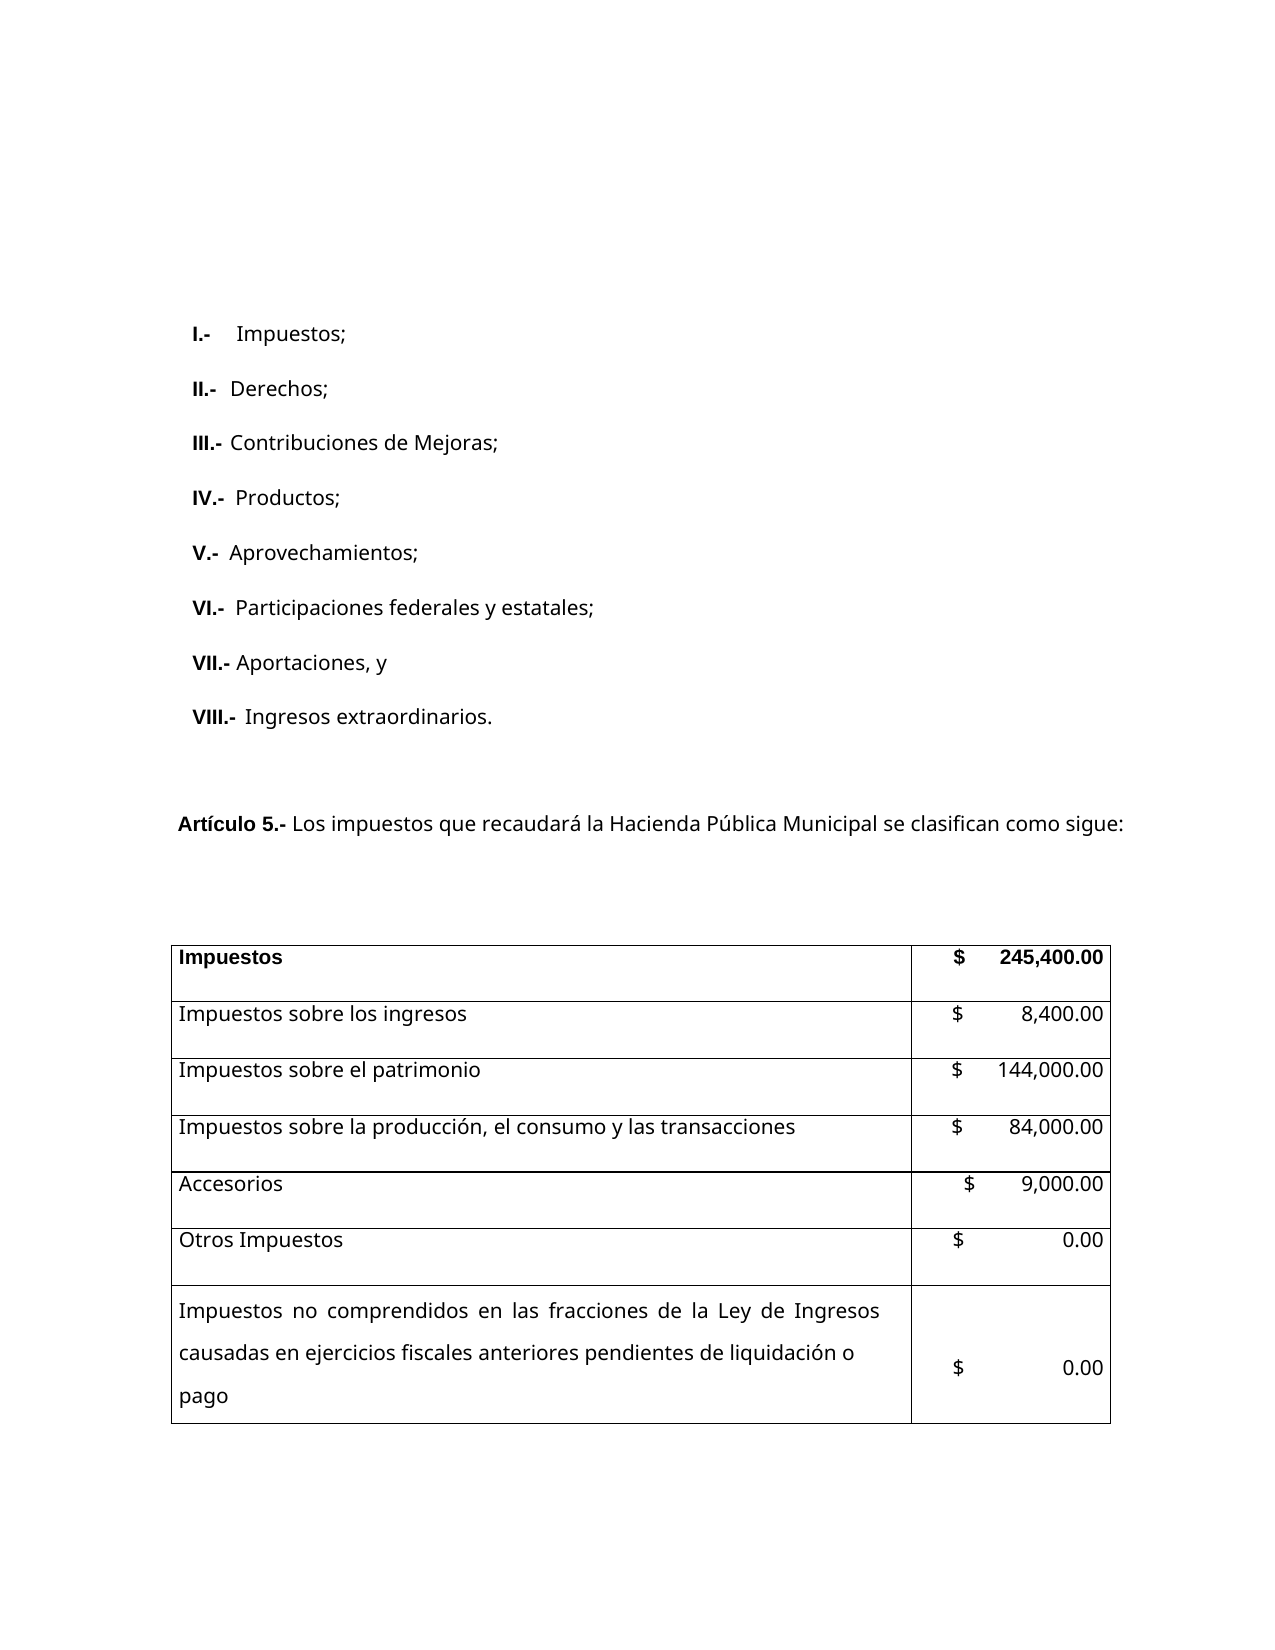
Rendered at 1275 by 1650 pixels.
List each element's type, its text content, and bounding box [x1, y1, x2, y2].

text VII.- Aportaciones, y [192, 648, 1173, 676]
table_cell $ 0.00 [912, 1286, 1110, 1423]
table_cell $ 8,400.00 [912, 1002, 1110, 1058]
table_cell $ 0.00 [912, 1229, 1110, 1285]
text V.- Aprovechamientos; [192, 538, 1173, 567]
table_cell $ 84,000.00 [912, 1116, 1110, 1171]
table_header $ 245,400.00 [912, 946, 1110, 1001]
text III.- Contribuciones de Mejoras; [192, 428, 1173, 457]
text Artículo 5.- Los impuestos que recaudará la Hacienda Pública Municipal se clasifican como sigue: [177, 809, 1173, 838]
text II.- Derechos; [192, 374, 1173, 402]
text I.- Impuestos; [192, 319, 1173, 347]
table_cell Impuestos no comprendidos en las fracciones de la Ley de Ingresos causadas en ejercicios fiscales anteriores pendientes de liquidación o pago [172, 1286, 911, 1423]
text VI.- Participaciones federales y estatales; [192, 593, 1173, 621]
text VIII.- Ingresos extraordinarios. [192, 702, 1173, 731]
table_cell Otros Impuestos [172, 1229, 911, 1285]
table_header Impuestos [172, 946, 911, 1001]
table_cell Impuestos sobre los ingresos [172, 1002, 911, 1058]
text IV.- Productos; [192, 483, 1173, 512]
table_cell $ 144,000.00 [912, 1059, 1110, 1114]
table_cell $ 9,000.00 [912, 1173, 1110, 1228]
table_cell Accesorios [172, 1173, 911, 1228]
table_cell Impuestos sobre la producción, el consumo y las transacciones [172, 1116, 911, 1171]
table_cell Impuestos sobre el patrimonio [172, 1059, 911, 1114]
